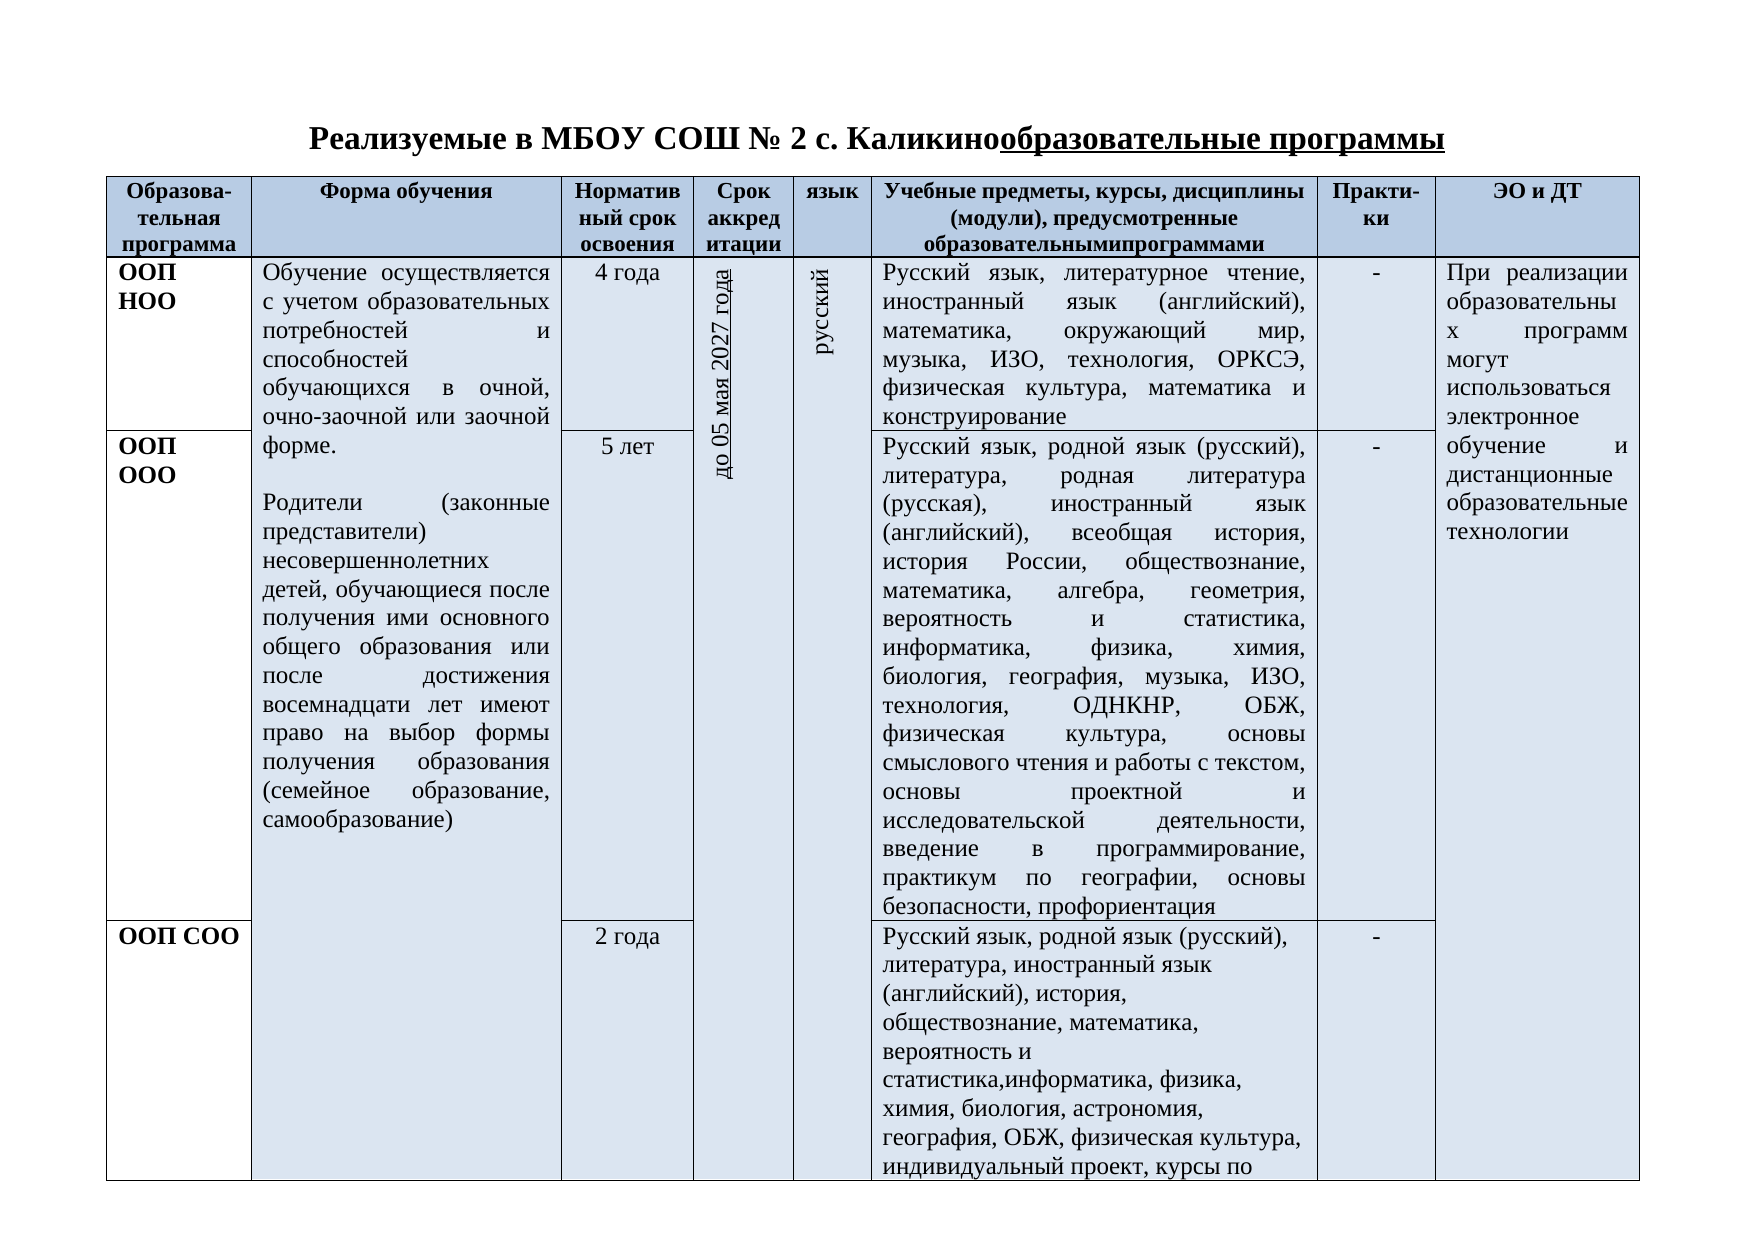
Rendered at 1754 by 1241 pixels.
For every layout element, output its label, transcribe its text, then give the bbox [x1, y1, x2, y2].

table_cell русский [794, 258, 871, 1179]
table_cell 4 года [562, 258, 693, 430]
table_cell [872, 921, 1317, 1179]
table_cell 2 года [562, 921, 693, 1179]
table_header Практи-ки [1318, 177, 1435, 256]
table_header Срок аккредитации [694, 177, 793, 256]
table_header Нормативный срок освоения [562, 177, 693, 256]
table_cell Русский язык, родной язык (русский), литература, родная литература (русская), иностранный язык (английский), всеобщая история, история России, обществознание, математика, алгебра, геометрия, вероятность и статистика, информатика, физика, химия, биология, география, музыка, ИЗО, технология, ОДНКНР, ОБЖ, физическая культура, основы смыслового чтения и работы с текстом, основы проектной и исследовательской деятельности, введение в программирование, практикум по географии, основы безопасности, профориентация [872, 431, 1317, 920]
table_header Учебные предметы, курсы, дисциплины (модули), предусмотренные образовательнымипрограммами [872, 177, 1317, 256]
table_header язык [794, 177, 871, 256]
table_header ЭО и ДТ [1436, 177, 1639, 256]
table_cell - [1318, 258, 1435, 430]
table_cell ООП НОО [107, 258, 251, 430]
table_cell ООП ООО [107, 431, 251, 920]
table_cell - [1318, 921, 1435, 1179]
table_cell Обучение осуществляется с учетом образовательных потребностей и способностей обучающихся в очной, очно-заочной или заочной форме. Родители (законные представители) несовершеннолетних детей, обучающиеся после получения ими основного общего образования или после достижения восемнадцати лет имеют право на выбор формы получения образования (семейное образование, самообразование) [252, 258, 561, 1179]
table_cell Русский язык, литературное чтение, иностранный язык (английский), математика, окружающий мир, музыка, ИЗО, технология, ОРКСЭ, физическая культура, математика и конструирование [872, 258, 1317, 430]
text Реализуемые в МБОУ СОШ № 2 с. Каликинообразовательные программы [118, 118, 1636, 157]
table_cell ООП СОО [107, 921, 251, 1179]
table_cell - [1318, 431, 1435, 920]
table_header Образова-тельная программа [107, 177, 251, 256]
table_cell При реализации образовательных программ могут использоваться электронное обучение и дистанционные образовательные технологии [1436, 258, 1639, 1179]
table_cell 5 лет [562, 431, 693, 920]
table_header Форма обучения [252, 177, 561, 256]
table_cell до 05 мая 2027 года [694, 258, 793, 1179]
